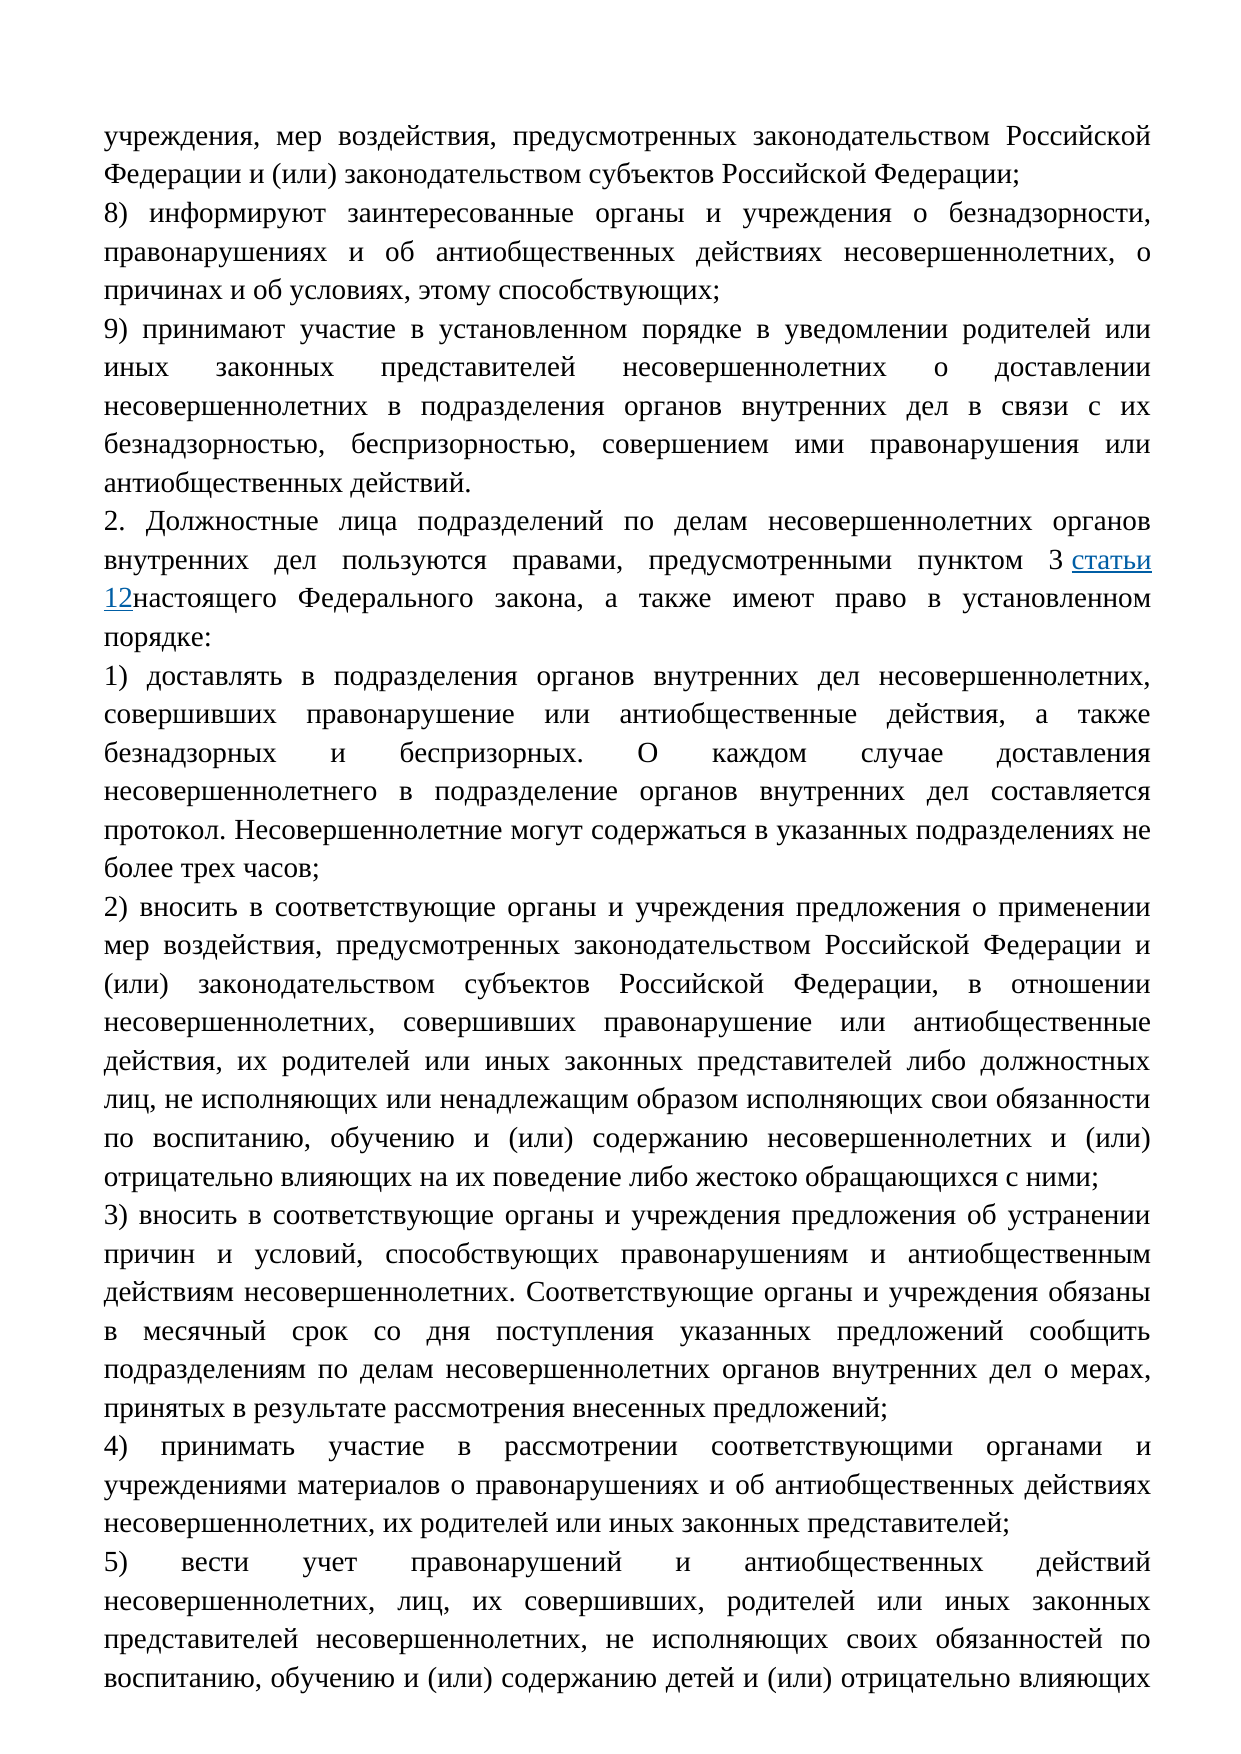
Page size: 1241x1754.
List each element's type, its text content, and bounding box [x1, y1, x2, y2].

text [103, 118, 1152, 190]
text 2. Должностные лица подразделений по делам несовершеннолетних органов внутренних дел пользуются правами, предусмотренными пунктом 3 статьи 12настоящего Федерального закона, а также имеют право в установленном порядке: [103, 503, 1152, 653]
text 9) принимают участие в установленном порядке в уведомлении родителей или иных законных представителей несовершеннолетних о доставлении несовершеннолетних в подразделения органов внутренних дел в связи с их безнадзорностью, беспризорностью, совершением ими правонарушения или антиобщественных действий. [103, 311, 1152, 498]
text 8) информируют заинтересованные органы и учреждения о безнадзорности, правонарушениях и об антиобщественных действиях несовершеннолетних, о причинах и об условиях, этому способствующих; [103, 195, 1152, 306]
text 3) вносить в соответствующие органы и учреждения предложения об устранении причин и условий, способствующих правонарушениям и антиобщественным действиям несовершеннолетних. Соответствующие органы и учреждения обязаны в месячный срок со дня поступления указанных предложений сообщить подразделениям по делам несовершеннолетних органов внутренних дел о мерах, принятых в результате рассмотрения внесенных предложений; [103, 1197, 1152, 1423]
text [103, 1544, 1152, 1693]
text 1) доставлять в подразделения органов внутренних дел несовершеннолетних, совершивших правонарушение или антиобщественные действия, а также безнадзорных и беспризорных. О каждом случае доставления несовершеннолетнего в подразделение органов внутренних дел составляется протокол. Несовершеннолетние могут содержаться в указанных подразделениях не более трех часов; [103, 658, 1152, 884]
text 4) принимать участие в рассмотрении соответствующими органами и учреждениями материалов о правонарушениях и об антиобщественных действиях несовершеннолетних, их родителей или иных законных представителей; [103, 1428, 1152, 1539]
text 2) вносить в соответствующие органы и учреждения предложения о применении мер воздействия, предусмотренных законодательством Российской Федерации и (или) законодательством субъектов Российской Федерации, в отношении несовершеннолетних, совершивших правонарушение или антиобщественные действия, их родителей или иных законных представителей либо должностных лиц, не исполняющих или ненадлежащим образом исполняющих свои обязанности по воспитанию, обучению и (или) содержанию несовершеннолетних и (или) отрицательно влияющих на их поведение либо жестоко обращающихся с ними; [103, 889, 1152, 1192]
